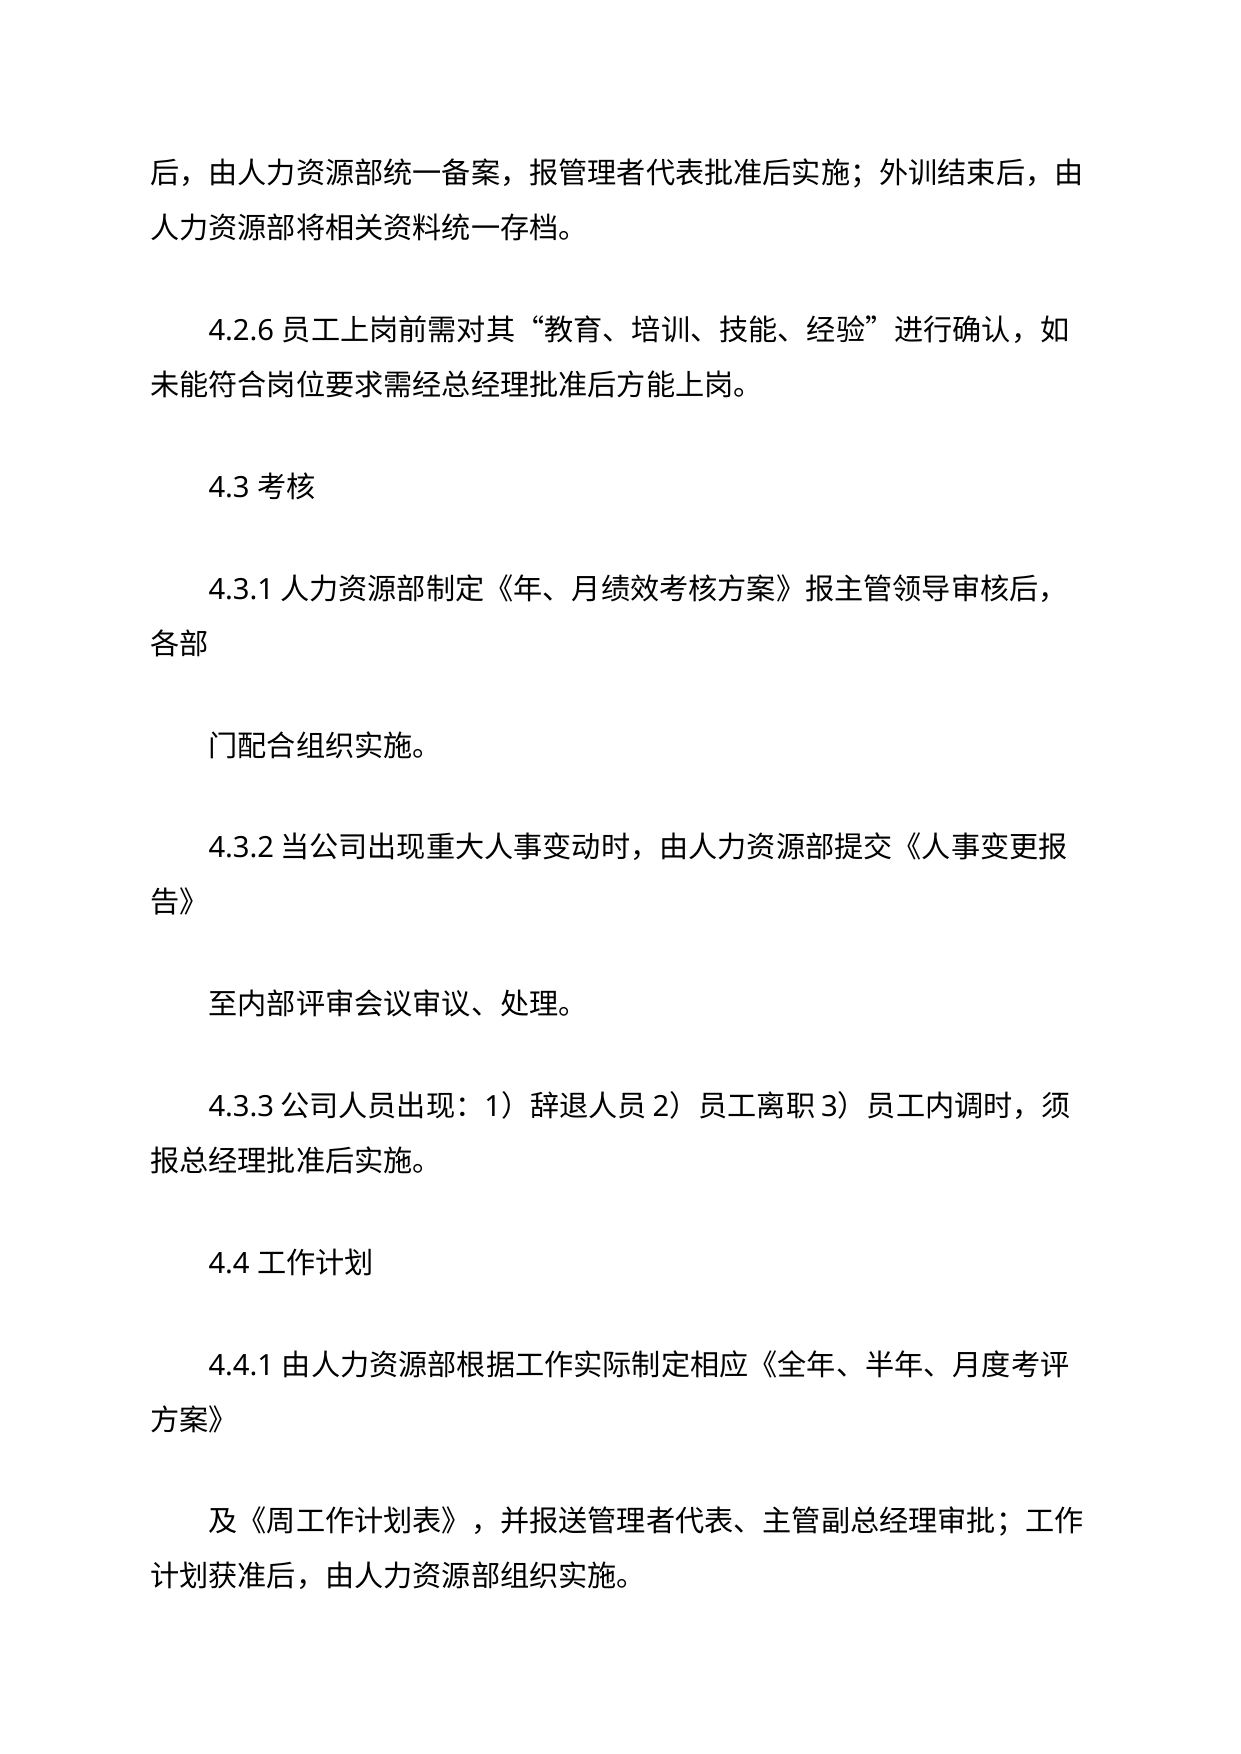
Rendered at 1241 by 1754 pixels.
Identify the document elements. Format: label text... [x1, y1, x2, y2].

text 4.3.2当公司出现重大人事变动时，由人力资源部提交《人事变更报告》 [150, 824, 1090, 921]
text 4.4 工作计划 [150, 1239, 1090, 1282]
text 至内部评审会议审议、处理。 [150, 981, 1090, 1023]
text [150, 150, 1090, 247]
text 4.2.6 员工上岗前需对其“教育、培训、技能、经验”进行确认，如未能符合岗位要求需经总经理批准后方能上岗。 [150, 307, 1090, 404]
text 4.3.3公司人员出现：1）辞退人员2）员工离职3）员工内调时，须报总经理批准后实施。 [150, 1082, 1090, 1180]
text 4.4.1 由人力资源部根据工作实际制定相应《全年、半年、月度考评方案》 [150, 1341, 1090, 1438]
text 及《周工作计划表》，并报送管理者代表、主管副总经理审批；工作计划获准后，由人力资源部组织实施。 [150, 1498, 1090, 1595]
text 门配合组织实施。 [150, 722, 1090, 764]
text 4.3 考核 [150, 463, 1090, 506]
text 4.3.1人力资源部制定《年、月绩效考核方案》报主管领导审核后，各部 [150, 565, 1090, 663]
